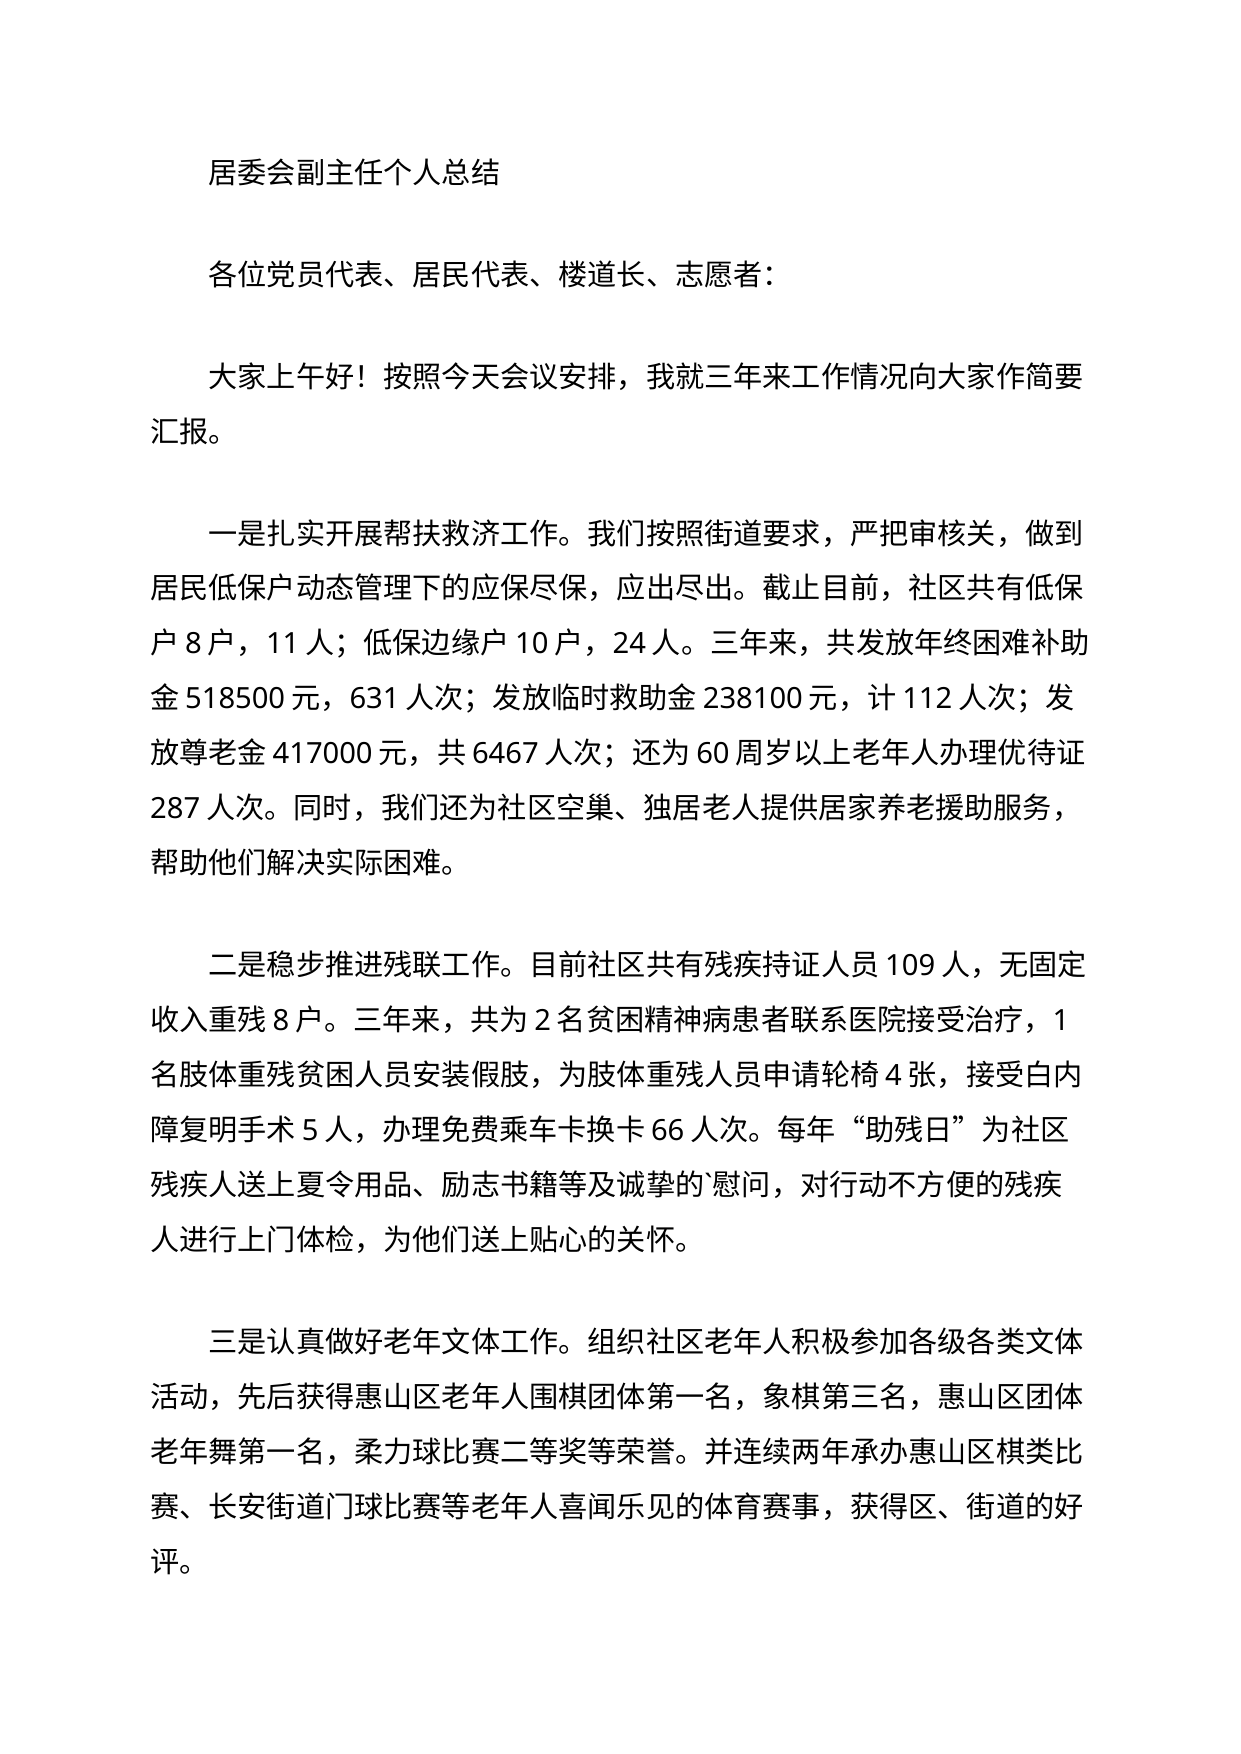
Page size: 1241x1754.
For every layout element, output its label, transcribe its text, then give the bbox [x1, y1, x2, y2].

text 一是扎实开展帮扶救济工作。我们按照街道要求，严把审核关，做到居民低保户动态管理下的应保尽保，应出尽出。截止目前，社区共有低保户8户，11人；低保边缘户10户，24人。三年来，共发放年终困难补助金518500元，631人次；发放临时救助金238100元，计112人次；发放尊老金417000元，共6467人次；还为60周岁以上老年人办理优待证287人次。同时，我们还为社区空巢、独居老人提供居家养老援助服务，帮助他们解决实际困难。 [150, 510, 1090, 882]
text 大家上午好！按照今天会议安排，我就三年来工作情况向大家作简要汇报。 [150, 353, 1090, 451]
text 各位党员代表、居民代表、楼道长、志愿者： [150, 252, 1090, 294]
text 居委会副主任个人总结 [150, 150, 1090, 192]
text 三是认真做好老年文体工作。组织社区老年人积极参加各级各类文体活动，先后获得惠山区老年人围棋团体第一名，象棋第三名，惠山区团体老年舞第一名，柔力球比赛二等奖等荣誉。并连续两年承办惠山区棋类比赛、长安街道门球比赛等老年人喜闻乐见的体育赛事，获得区、街道的好评。 [150, 1318, 1090, 1580]
text 二是稳步推进残联工作。目前社区共有残疾持证人员109人，无固定收入重残8户。三年来，共为2名贫困精神病患者联系医院接受治疗，1名肢体重残贫困人员安装假肢，为肢体重残人员申请轮椅4张，接受白内障复明手术5人，办理免费乘车卡换卡66人次。每年“助残日”为社区残疾人送上夏令用品、励志书籍等及诚挚的`慰问，对行动不方便的残疾人进行上门体检，为他们送上贴心的关怀。 [150, 942, 1090, 1259]
